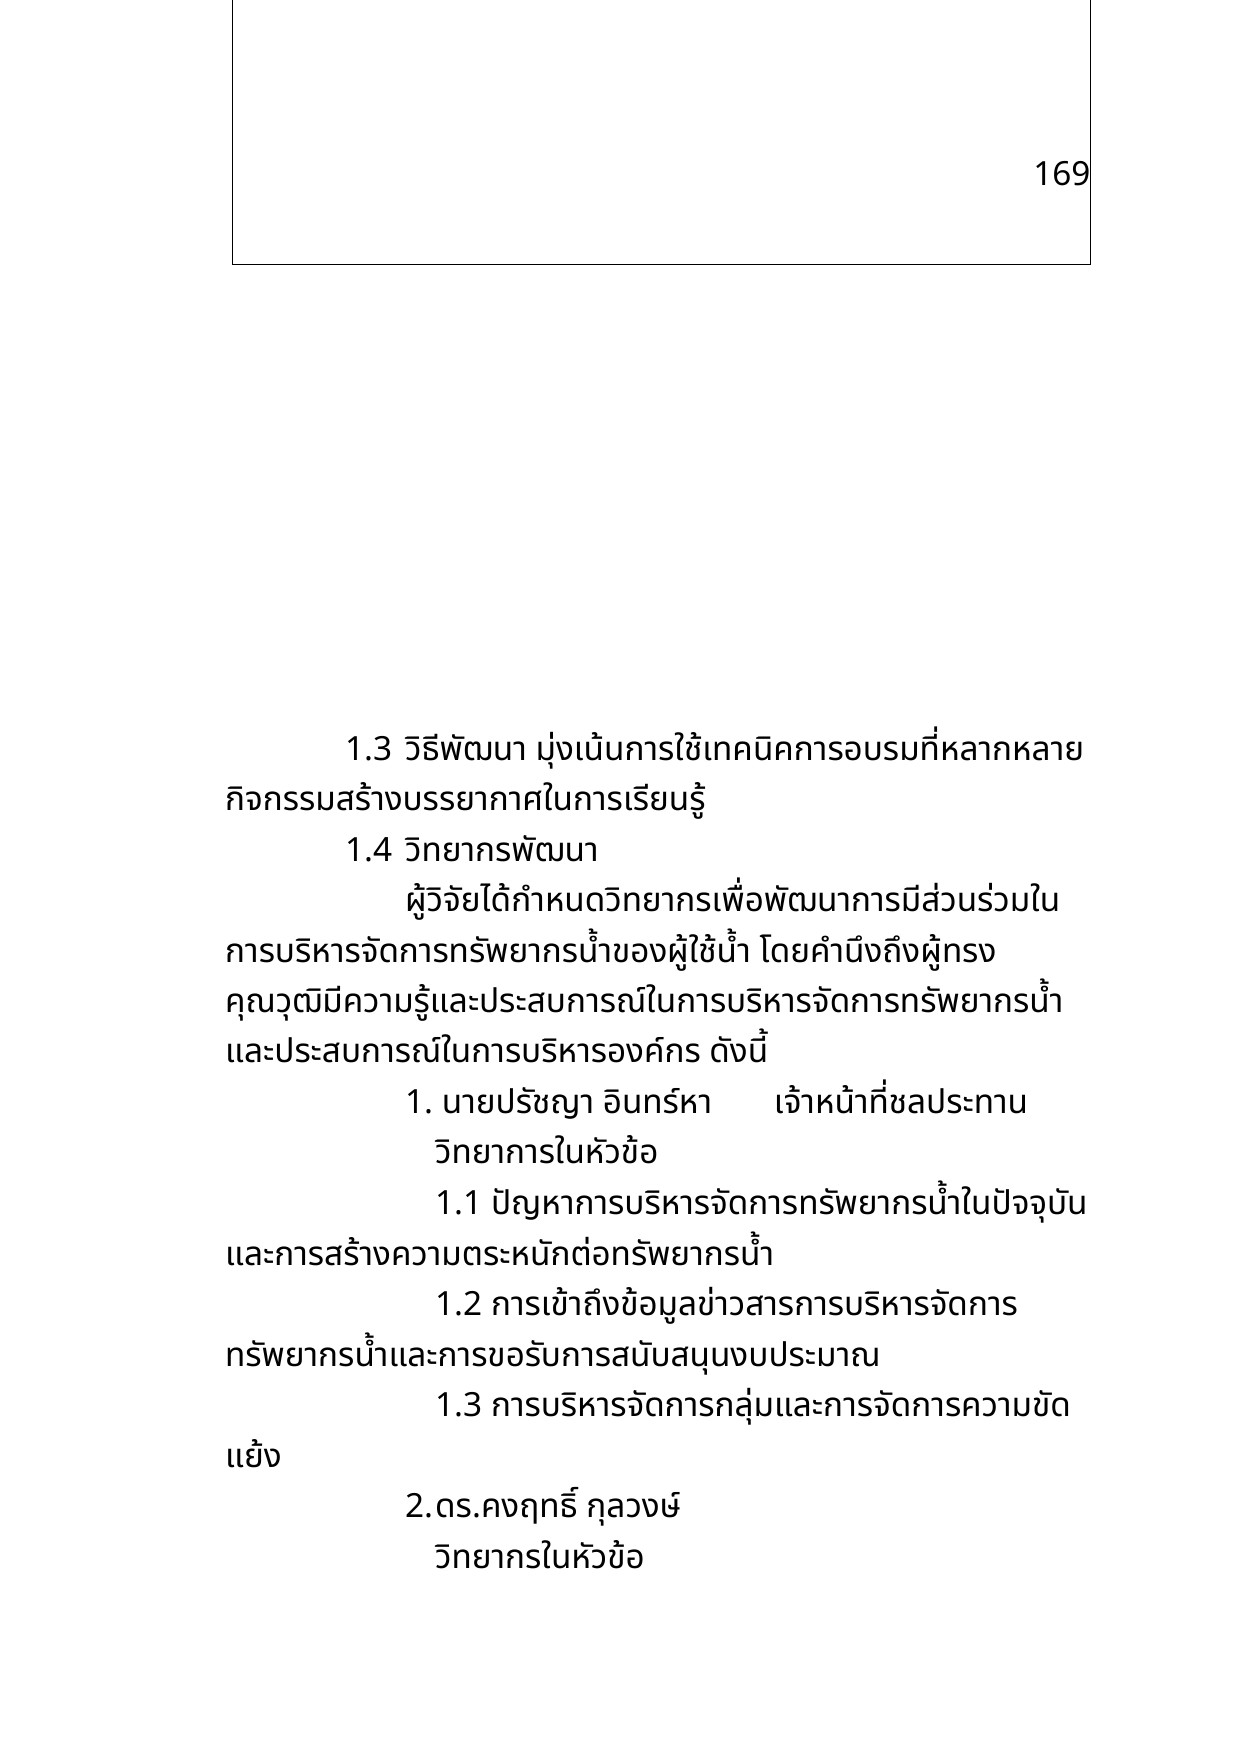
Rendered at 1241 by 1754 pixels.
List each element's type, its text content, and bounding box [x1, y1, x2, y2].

text วิทยากรในหัวข้อ [225, 1533, 1090, 1583]
text 1. นายปรัชญา อินทร์หา เจ้าหน้าที่ชลประทาน [225, 1078, 1090, 1128]
text วิทยาการในหัวข้อ [225, 1128, 1090, 1179]
text 1.4 วิทยากรพัฒนา [225, 826, 1090, 876]
text ผู้วิจัยได้กำหนดวิทยากรเพื่อพัฒนาการมีส่วนร่วมในการบริหารจัดการทรัพยากรน้ำของผู้ใช้น้ำ โดยคำนึงถึงผู้ทรงคุณวุฒิมีความรู้และประสบการณ์ในการบริหารจัดการทรัพยากรน้ำ และประสบการณ์ในการบริหารองค์กร ดังนี้ [225, 876, 1090, 1078]
text 1.3 วิธีพัฒนา มุ่งเน้นการใช้เทคนิคการอบรมที่หลากหลาย กิจกรรมสร้างบรรยากาศในการเรียนรู้ [225, 724, 1090, 826]
text 2. ดร.คงฤทธิ์ กุลวงษ์ [225, 1482, 1090, 1533]
text 1.1 ปัญหาการบริหารจัดการทรัพยากรน้ำในปัจจุบันและการสร้างความตระหนักต่อทรัพยากรน้ำ [225, 1179, 1090, 1280]
text 1.2 การเข้าถึงข้อมูลข่าวสารการบริหารจัดการทรัพยากรน้ำและการขอรับการสนับสนุนงบประมาณ [225, 1280, 1090, 1381]
text 1.3 การบริหารจัดการกลุ่มและการจัดการความขัดแย้ง [225, 1381, 1090, 1482]
